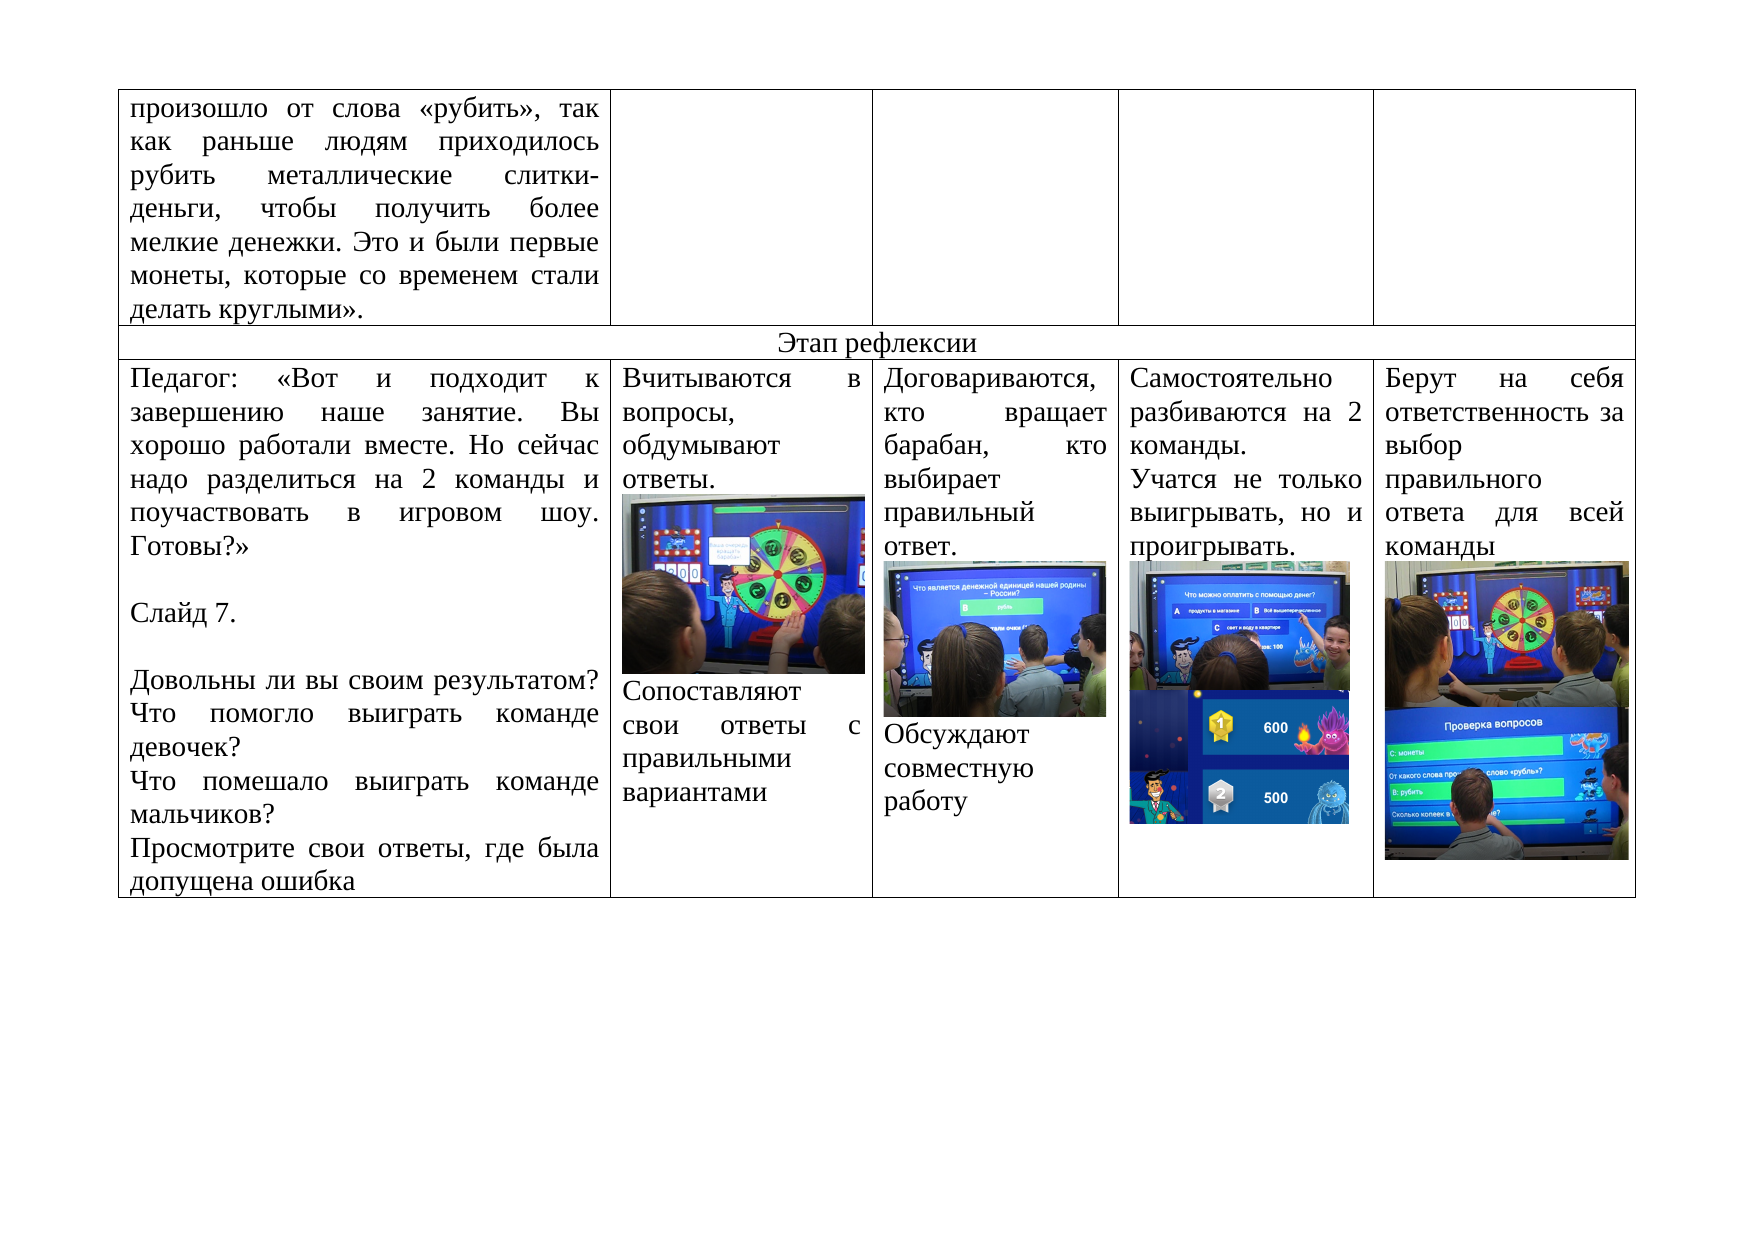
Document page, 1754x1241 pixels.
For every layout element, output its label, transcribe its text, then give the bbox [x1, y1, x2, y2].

picture [622, 494, 865, 674]
picture [1384, 561, 1629, 860]
picture [1129, 561, 1350, 824]
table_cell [1374, 90, 1635, 324]
table_cell Вчитываются в вопросы, обдумывают ответы. Сопоставляют свои ответы с правильными вариантами [611, 360, 872, 897]
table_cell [119, 90, 610, 324]
table_cell Педагог: «Вот и подходит к завершению наше занятие. Вы хорошо работали вместе. Но сейчас надо разделиться на 2 команды и поучаствовать в игровом шоу. Готовы?» Слайд 7. Довольны ли вы своим результатом? Что помогло выиграть команде девочек? Что помешало выиграть команде мальчиков? Просмотрите свои ответы, где была допущена ошибка [119, 360, 610, 897]
table_cell Самостоятельно разбиваются на 2 команды. Учатся не только выигрывать, но и проигрывать. [1119, 360, 1373, 897]
table_cell Договариваются, кто вращает барабан, кто выбирает правильный ответ. Обсуждают совместную работу [873, 360, 1118, 897]
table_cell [873, 90, 1118, 324]
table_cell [611, 90, 872, 324]
table_cell Берут на себя ответственность за выбор правильного ответа для всей команды [1374, 360, 1635, 897]
table_cell Этап рефлексии [119, 326, 1635, 359]
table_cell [1119, 90, 1373, 324]
picture [883, 561, 1107, 717]
